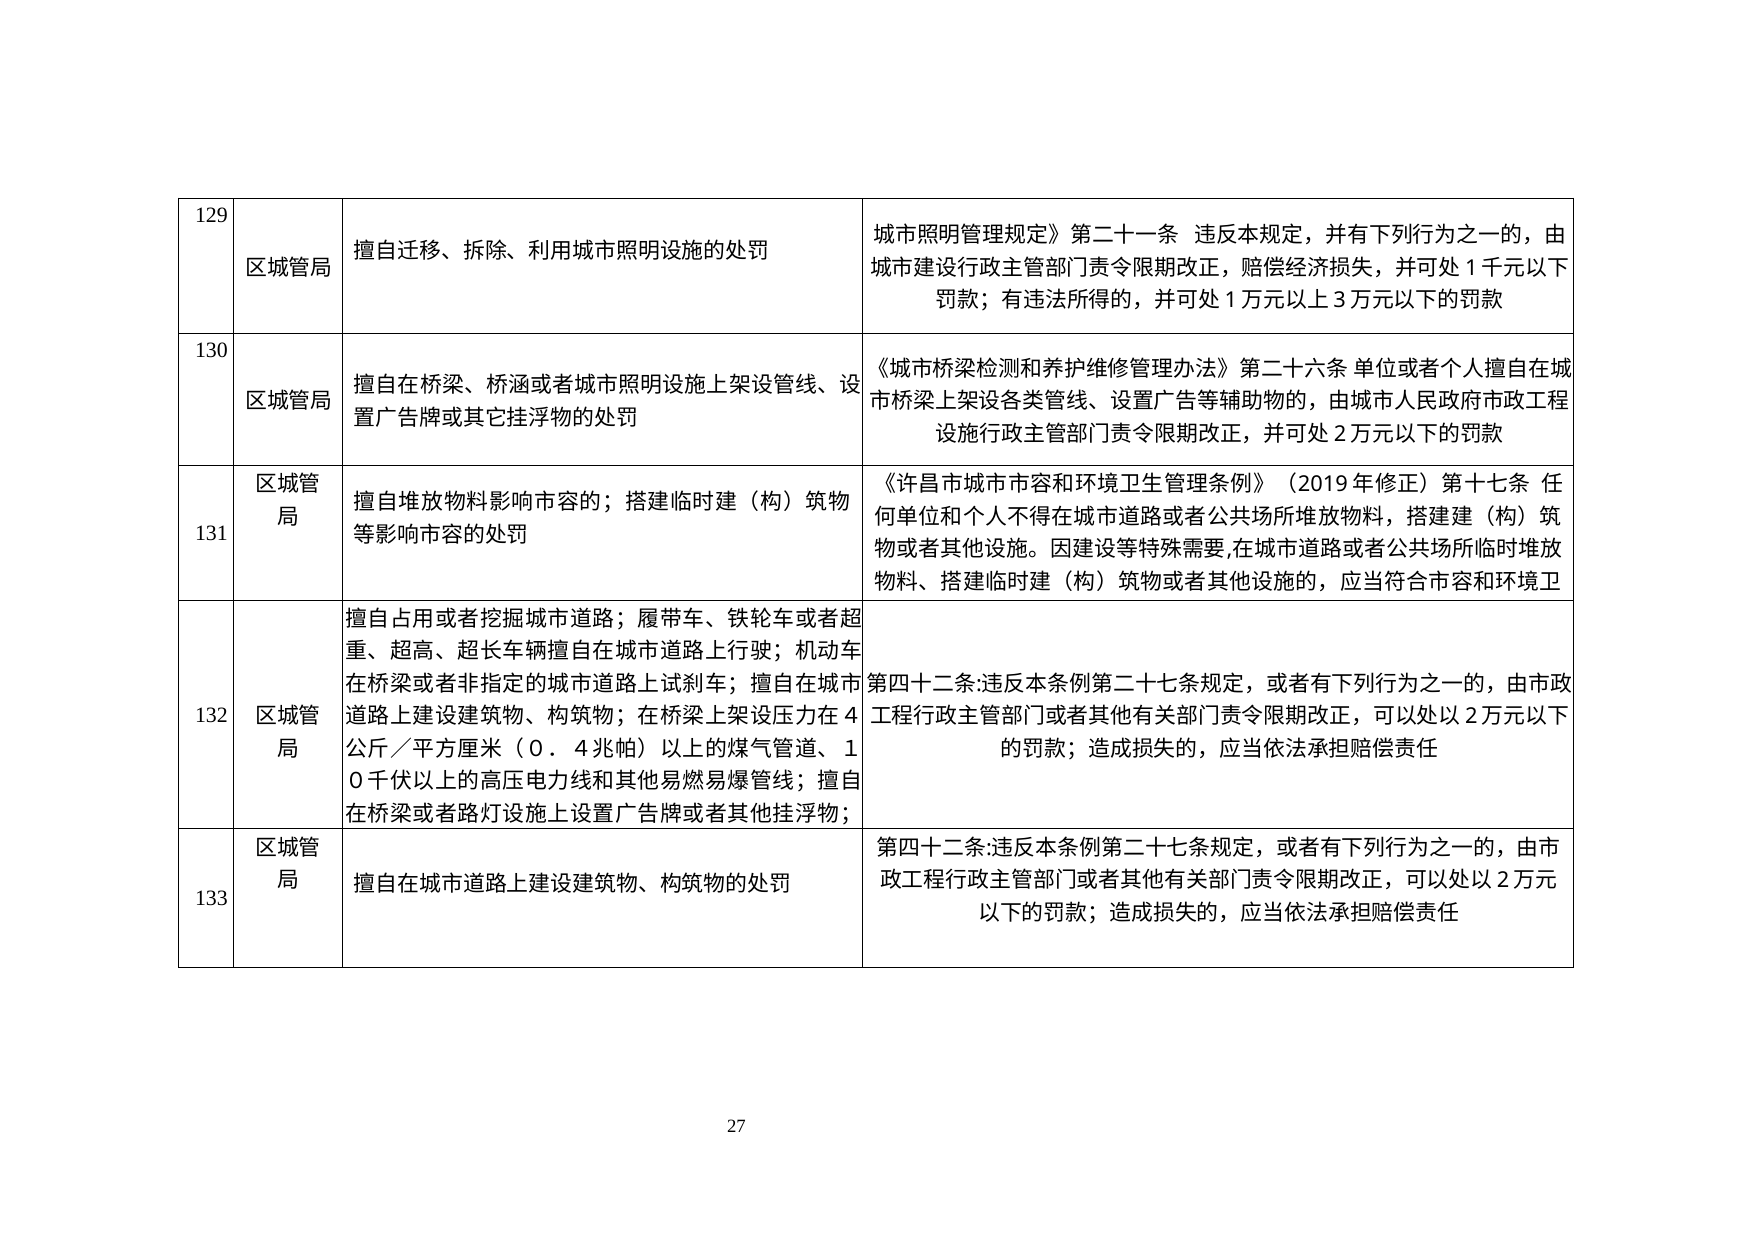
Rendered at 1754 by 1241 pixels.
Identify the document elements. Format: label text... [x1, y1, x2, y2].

table_cell 擅自堆放物料影响市容的；搭建临时建（构）筑物等影响市容的处罚 [343, 466, 862, 599]
table_cell 130 [179, 334, 233, 465]
table_cell 擅自迁移、拆除、利用城市照明设施的处罚 [343, 199, 862, 333]
table_cell 第四十二条:违反本条例第二十七条规定，或者有下列行为之一的，由市政工程行政主管部门或者其他有关部门责令限期改正，可以处以2万元以下的罚款；造成损失的，应当依法承担赔偿责任 [863, 601, 1573, 828]
table_cell 131 [179, 466, 233, 599]
table_cell 城市照明管理规定》第二十一条 违反本规定，并有下列行为之一的，由城市建设行政主管部门责令限期改正，赔偿经济损失，并可处1千元以下罚款；有违法所得的，并可处1万元以上3万元以下的罚款 [863, 199, 1573, 333]
table_cell 区城管局 [234, 199, 342, 333]
table_cell 《许昌市城市市容和环境卫生管理条例》（2019年修正）第十七条 任何单位和个人不得在城市道路或者公共场所堆放物料，搭建建（构）筑物或者其他设施。因建设等特殊需要,在城市道路或者公共场所临时堆放物料、搭建临时建（构）筑物或者其他设施的，应当符合市容和环境卫生管理有关规定。第四十一条 违反本条例第十七条第一款规定，擅自堆放物料影响市容的，责令限期改正，逾期未改正的，处以一百元以上五百元以下罚款；搭建临时建（构）筑物等影响市容的，责令限期改正，逾期未改正的，依法强制拆除，并处五百元以上三千元以下罚款。 [863, 466, 1573, 599]
table_cell 区城管局 [234, 466, 342, 599]
table_cell 擅自在城市道路上建设建筑物、构筑物的处罚 [343, 829, 862, 967]
table_cell 区城管局 [234, 829, 342, 967]
table_cell 区城管局 [234, 334, 342, 465]
table_cell 擅自占用或者挖掘城市道路；履带车、铁轮车或者超重、超高、超长车辆擅自在城市道路上行驶；机动车在桥梁或者非指定的城市道路上试刹车；擅自在城市道路上建设建筑物、构筑物；在桥梁上架设压力在４公斤／平方厘米（０．４兆帕）以上的煤气管道、１０千伏以上的高压电力线和其他易燃易爆管线；擅自在桥梁或者路灯设施上设置广告牌或者其他挂浮物；其他损害、侵占城市道路的 [343, 601, 862, 828]
table_cell 132 [179, 601, 233, 828]
table_cell 《城市桥梁检测和养护维修管理办法》第二十六条 单位或者个人擅自在城市桥梁上架设各类管线、设置广告等辅助物的，由城市人民政府市政工程设施行政主管部门责令限期改正，并可处2万元以下的罚款 [863, 334, 1573, 465]
table_cell 129 [179, 199, 233, 333]
table_cell 133 [179, 829, 233, 967]
table_cell 擅自在桥梁、桥涵或者城市照明设施上架设管线、设置广告牌或其它挂浮物的处罚 [343, 334, 862, 465]
table_cell 第四十二条:违反本条例第二十七条规定，或者有下列行为之一的，由市政工程行政主管部门或者其他有关部门责令限期改正，可以处以2万元以下的罚款；造成损失的，应当依法承担赔偿责任 [863, 829, 1573, 967]
table_cell 区城管局 [234, 601, 342, 828]
